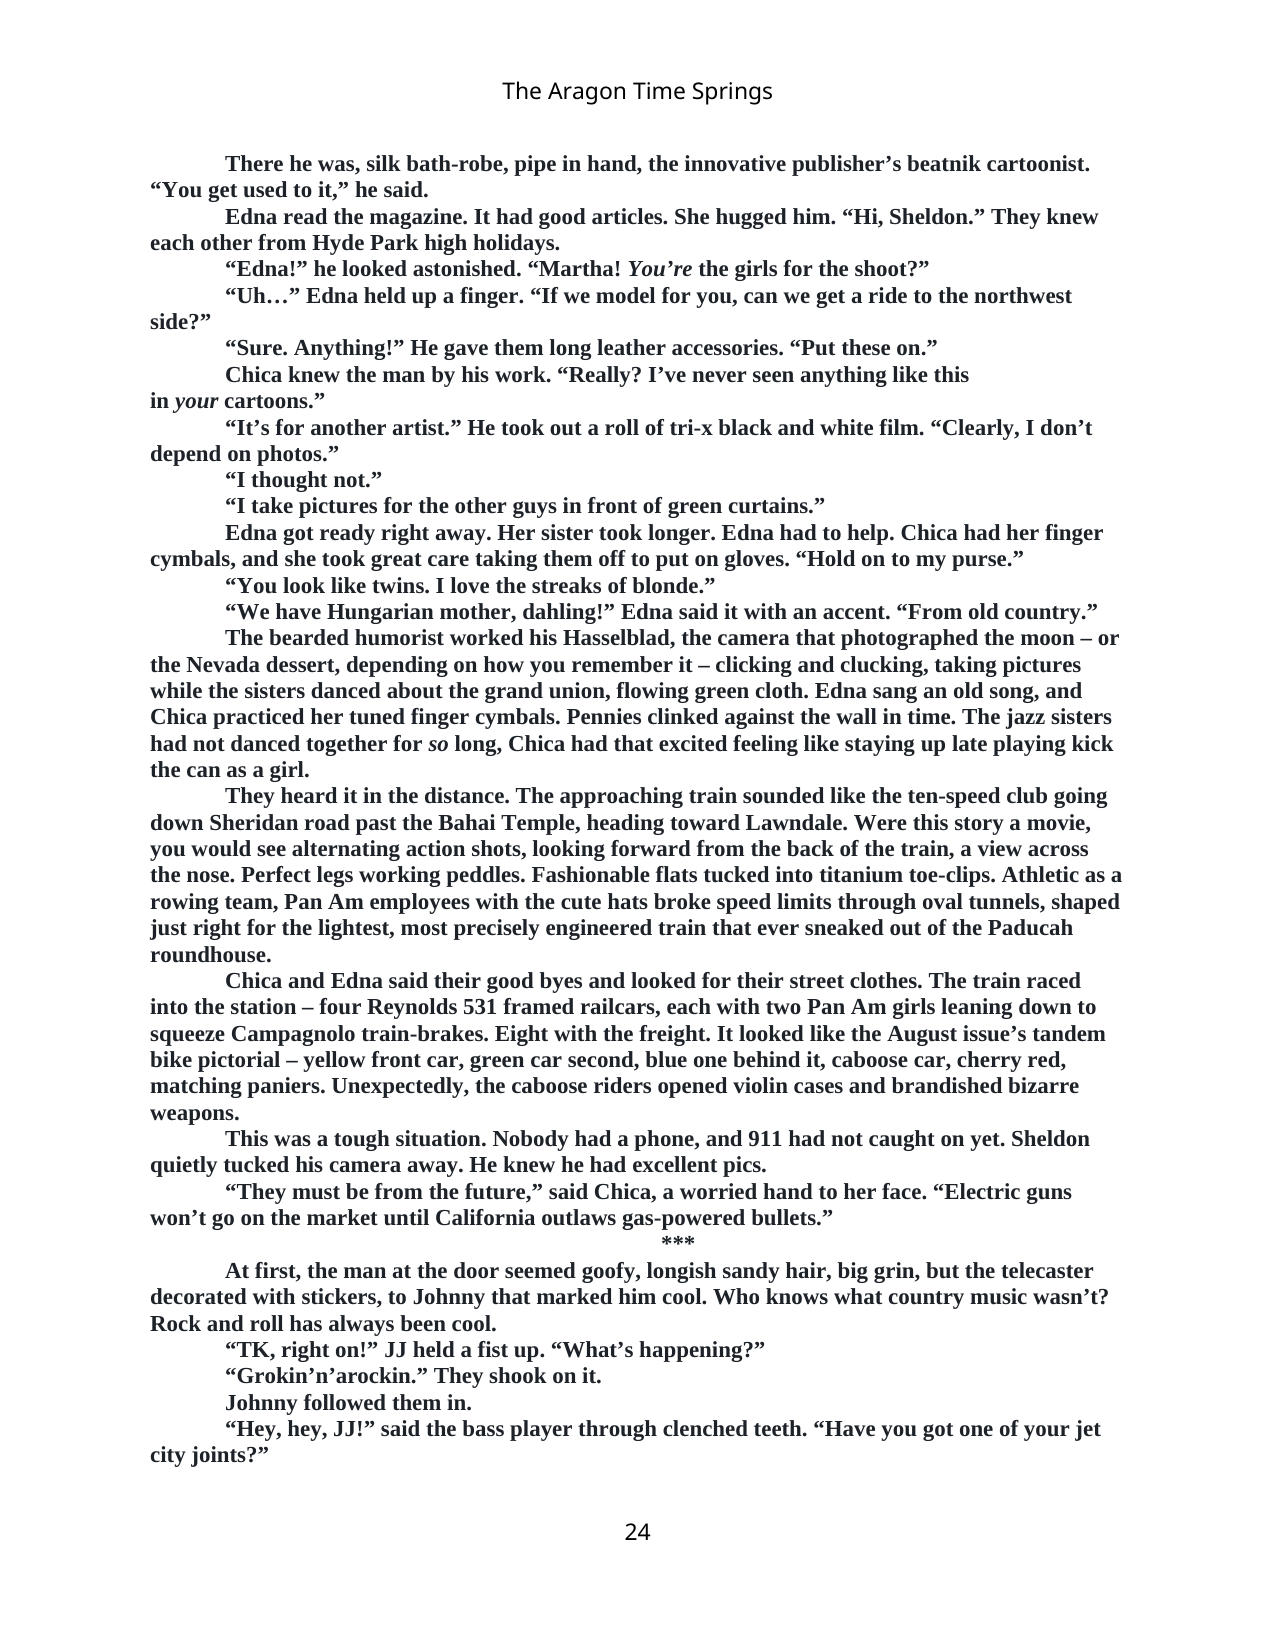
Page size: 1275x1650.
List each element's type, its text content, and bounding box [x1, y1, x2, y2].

text The bearded humorist worked his Hasselblad, the camera that photographed the moon – or the Nevada dessert, depending on how you remember it – clicking and clucking, taking pictures while the sisters danced about the grand union, flowing green cloth. Edna sang an old song, and Chica practiced her tuned finger cymbals. Pennies clinked against the wall in time. The jazz sisters had not danced together for so long, Chica had that excited feeling like staying up late playing kick the can as a girl. [150, 624, 1125, 782]
text They heard it in the distance. The approaching train sounded like the ten-speed club going down Sheridan road past the Bahai Temple, heading toward Lawndale. Were this story a movie, you would see alternating action shots, looking forward from the back of the train, a view across the nose. Perfect legs working peddles. Fashionable flats tucked into titanium toe-clips. Athletic as a rowing team, Pan Am employees with the cute hats broke speed limits through oval tunnels, shaped just right for the lightest, most precisely engineered train that ever sneaked out of the Paducah roundhouse. [150, 782, 1125, 967]
text *** [150, 1231, 1125, 1257]
text At first, the man at the door seemed goofy, longish sandy hair, big grin, but the telecaster decorated with stickers, to Johnny that marked him cool. Who knows what country music wasn’t? Rock and roll has always been cool. [150, 1257, 1125, 1336]
text Johnny followed them in. [150, 1389, 1125, 1415]
text Chica and Edna said their good byes and looked for their street clothes. The train raced into the station – four Reynolds 531 framed railcars, each with two Pan Am girls leaning down to squeeze Campagnolo train-brakes. Eight with the freight. It looked like the August issue’s tandem bike pictorial – yellow front car, green car second, blue one behind it, caboose car, cherry red, matching paniers. Unexpectedly, the caboose riders opened violin cases and brandished bizarre weapons. [150, 967, 1125, 1125]
text “They must be from the future,” said Chica, a worried hand to her face. “Electric guns won’t go on the market until California outlaws gas-powered bullets.” [150, 1178, 1125, 1231]
text “It’s for another artist.” He took out a roll of tri-x black and white film. “Clearly, I don’t depend on photos.” [150, 413, 1125, 466]
text This was a tough situation. Nobody had a phone, and 911 had not caught on yet. Sheldon quietly tucked his camera away. He knew he had excellent pics. [150, 1125, 1125, 1178]
text “We have Hungarian mother, dahling!” Edna said it with an accent. “From old country.” [150, 598, 1125, 624]
text “Hey, hey, JJ!” said the bass player through clenched teeth. “Have you got one of your jet city joints?” [150, 1415, 1125, 1468]
text “I thought not.” [150, 466, 1125, 493]
text “Sure. Anything!” He gave them long leather accessories. “Put these on.” [150, 334, 1125, 361]
text “Uh…” Edna held up a finger. “If we model for you, can we get a ride to the northwest side?” [150, 282, 1125, 334]
text “You look like twins. I love the streaks of blonde.” [150, 572, 1125, 598]
text “I take pictures for the other guys in front of green curtains.” [150, 493, 1125, 519]
text “TK, right on!” JJ held a fist up. “What’s happening?” [150, 1336, 1125, 1362]
text Chica knew the man by his work. “Really? I’ve never seen anything like this in your cartoons.” [150, 361, 1125, 413]
text “Grokin’n’arockin.” They shook on it. [150, 1362, 1125, 1389]
text “Edna!” he looked astonished. “Martha! You’re the girls for the shoot?” [150, 255, 1125, 282]
text Edna got ready right away. Her sister took longer. Edna had to help. Chica had her finger cymbals, and she took great care taking them off to put on gloves. “Hold on to my purse.” [150, 519, 1125, 572]
text There he was, silk bath-robe, pipe in hand, the innovative publisher’s beatnik cartoonist. “You get used to it,” he said. [150, 150, 1125, 203]
text Edna read the magazine. It had good articles. She hugged him. “Hi, Sheldon.” They knew each other from Hyde Park high holidays. [150, 203, 1125, 255]
